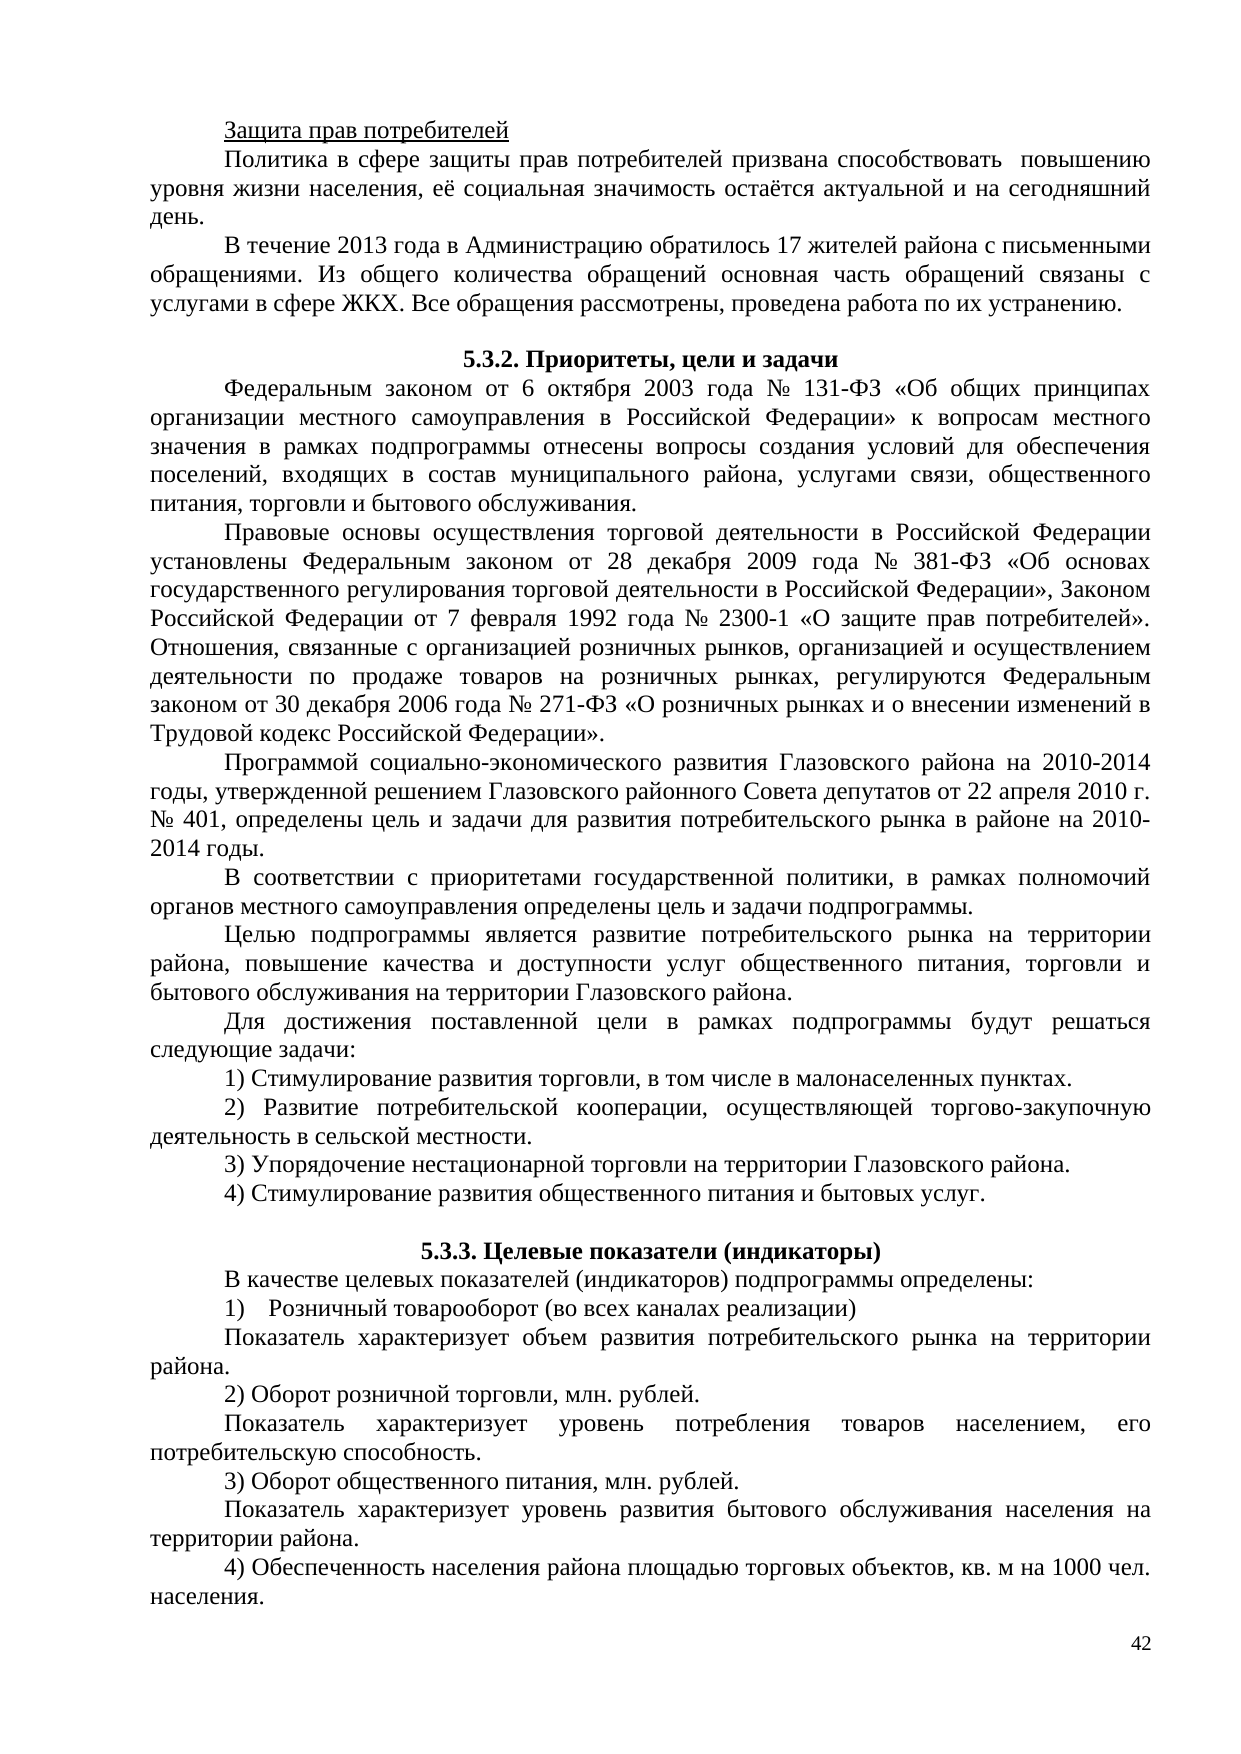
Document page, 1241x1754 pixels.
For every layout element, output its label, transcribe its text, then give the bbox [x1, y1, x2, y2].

text Для достижения поставленной цели в рамках подпрограммы будут решаться следующие задачи: [150, 1006, 1152, 1063]
text Правовые основы осуществления торговой деятельности в Российской Федерации установлены Федеральным законом от 28 декабря 2009 года № 381-ФЗ «Об основах государственного регулирования торговой деятельности в Российской Федерации», Законом Российской Федерации от 7 февраля 1992 года № 2300-1 «О защите прав потребителей». Отношения, связанные с организацией розничных рынков, организацией и осуществлением деятельности по продаже товаров на розничных рынках, регулируются Федеральным законом от 30 декабря 2006 года № 271-ФЗ «О розничных рынках и о внесении изменений в Трудовой кодекс Российской Федерации». [150, 517, 1152, 747]
text Политика в сфере защиты прав потребителей призвана способствовать повышению уровня жизни населения, её социальная значимость остаётся актуальной и на сегодняшний день. [150, 144, 1152, 230]
text Целью подпрограммы является развитие потребительского рынка на территории района, повышение качества и доступности услуг общественного питания, торговли и бытового обслуживания на территории Глазовского района. [150, 919, 1152, 1006]
text 5.3.3. Целевые показатели (индикаторы) [150, 1236, 1152, 1264]
text В течение 2013 года в Администрацию обратилось 17 жителей района с письменными обращениями. Из общего количества обращений основная часть обращений связаны с услугами в сфере ЖКХ. Все обращения рассмотрены, проведена работа по их устранению. [150, 230, 1152, 316]
text 4) Обеспеченность населения района площадью торговых объектов, кв. м на 1000 чел. населения. [150, 1552, 1152, 1609]
text Показатель характеризует уровень потребления товаров населением, его потребительскую способность. [150, 1408, 1152, 1466]
text 4) Стимулирование развития общественного питания и бытовых услуг. [150, 1178, 1152, 1207]
text 2) Оборот розничной торговли, млн. рублей. [150, 1379, 1152, 1408]
text В соответствии с приоритетами государственной политики, в рамках полномочий органов местного самоуправления определены цель и задачи подпрограммы. [150, 862, 1152, 919]
text Показатель характеризует объем развития потребительского рынка на территории района. [150, 1322, 1152, 1379]
text Защита прав потребителей [150, 115, 1152, 144]
text 3) Упорядочение нестационарной торговли на территории Глазовского района. [150, 1149, 1152, 1178]
text 5.3.2. Приоритеты, цели и задачи [150, 344, 1152, 373]
text Программой социально-экономического развития Глазовского района на 2010-2014 годы, утвержденной решением Глазовского районного Совета депутатов от 22 апреля 2010 г. № 401, определены цель и задачи для развития потребительского рынка в районе на 2010-2014 годы. [150, 747, 1152, 862]
text Федеральным законом от 6 октября 2003 года № 131-ФЗ «Об общих принципах организации местного самоуправления в Российской Федерации» к вопросам местного значения в рамках подпрограммы отнесены вопросы создания условий для обеспечения поселений, входящих в состав муниципального района, услугами связи, общественного питания, торговли и бытового обслуживания. [150, 373, 1152, 517]
text 1) Стимулирование развития торговли, в том числе в малонаселенных пунктах. [150, 1063, 1152, 1092]
text 3) Оборот общественного питания, млн. рублей. [150, 1466, 1152, 1494]
text 2) Развитие потребительской кооперации, осуществляющей торгово-закупочную деятельность в сельской местности. [150, 1092, 1152, 1149]
list Розничный товарооборот (во всех каналах реализации) [150, 1293, 1152, 1322]
text Показатель характеризует уровень развития бытового обслуживания населения на территории района. [150, 1494, 1152, 1552]
text В качестве целевых показателей (индикаторов) подпрограммы определены: [150, 1264, 1152, 1293]
